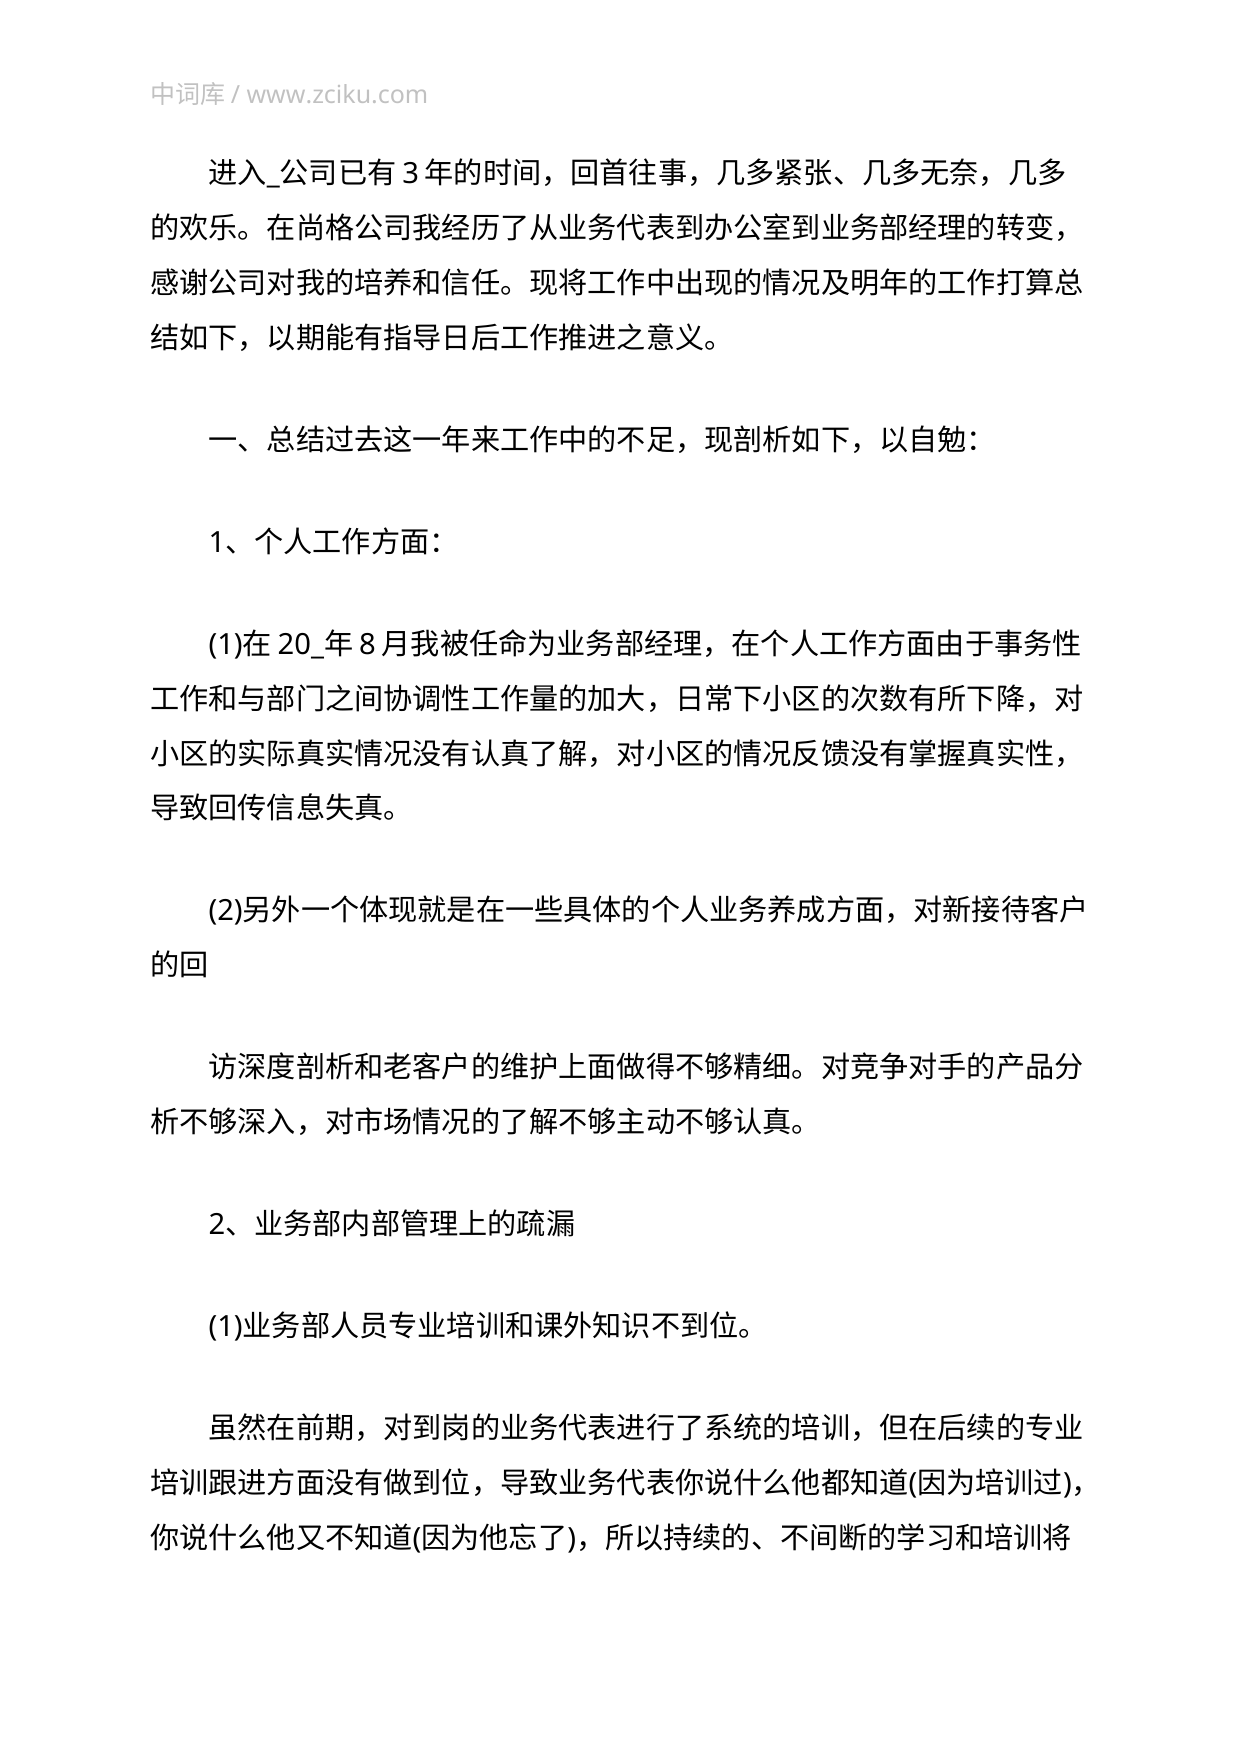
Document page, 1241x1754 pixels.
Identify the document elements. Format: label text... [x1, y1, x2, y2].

text 进入_公司已有3年的时间，回首往事，几多紧张、几多无奈，几多的欢乐。在尚格公司我经历了从业务代表到办公室到业务部经理的转变，感谢公司对我的培养和信任。现将工作中出现的情况及明年的工作打算总结如下，以期能有指导日后工作推进之意义。 [150, 150, 1090, 357]
text 1、个人工作方面： [150, 518, 1090, 561]
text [150, 1404, 1090, 1557]
text (2)另外一个体现就是在一些具体的个人业务养成方面，对新接待客户的回 [150, 887, 1090, 984]
text 一、总结过去这一年来工作中的不足，现剖析如下，以自勉： [150, 417, 1090, 459]
text 访深度剖析和老客户的维护上面做得不够精细。对竞争对手的产品分析不够深入，对市场情况的了解不够主动不够认真。 [150, 1044, 1090, 1141]
text 2、业务部内部管理上的疏漏 [150, 1200, 1090, 1243]
text (1)在20_年8月我被任命为业务部经理，在个人工作方面由于事务性工作和与部门之间协调性工作量的加大，日常下小区的次数有所下降，对小区的实际真实情况没有认真了解，对小区的情况反馈没有掌握真实性，导致回传信息失真。 [150, 620, 1090, 827]
text (1)业务部人员专业培训和课外知识不到位。 [150, 1302, 1090, 1345]
